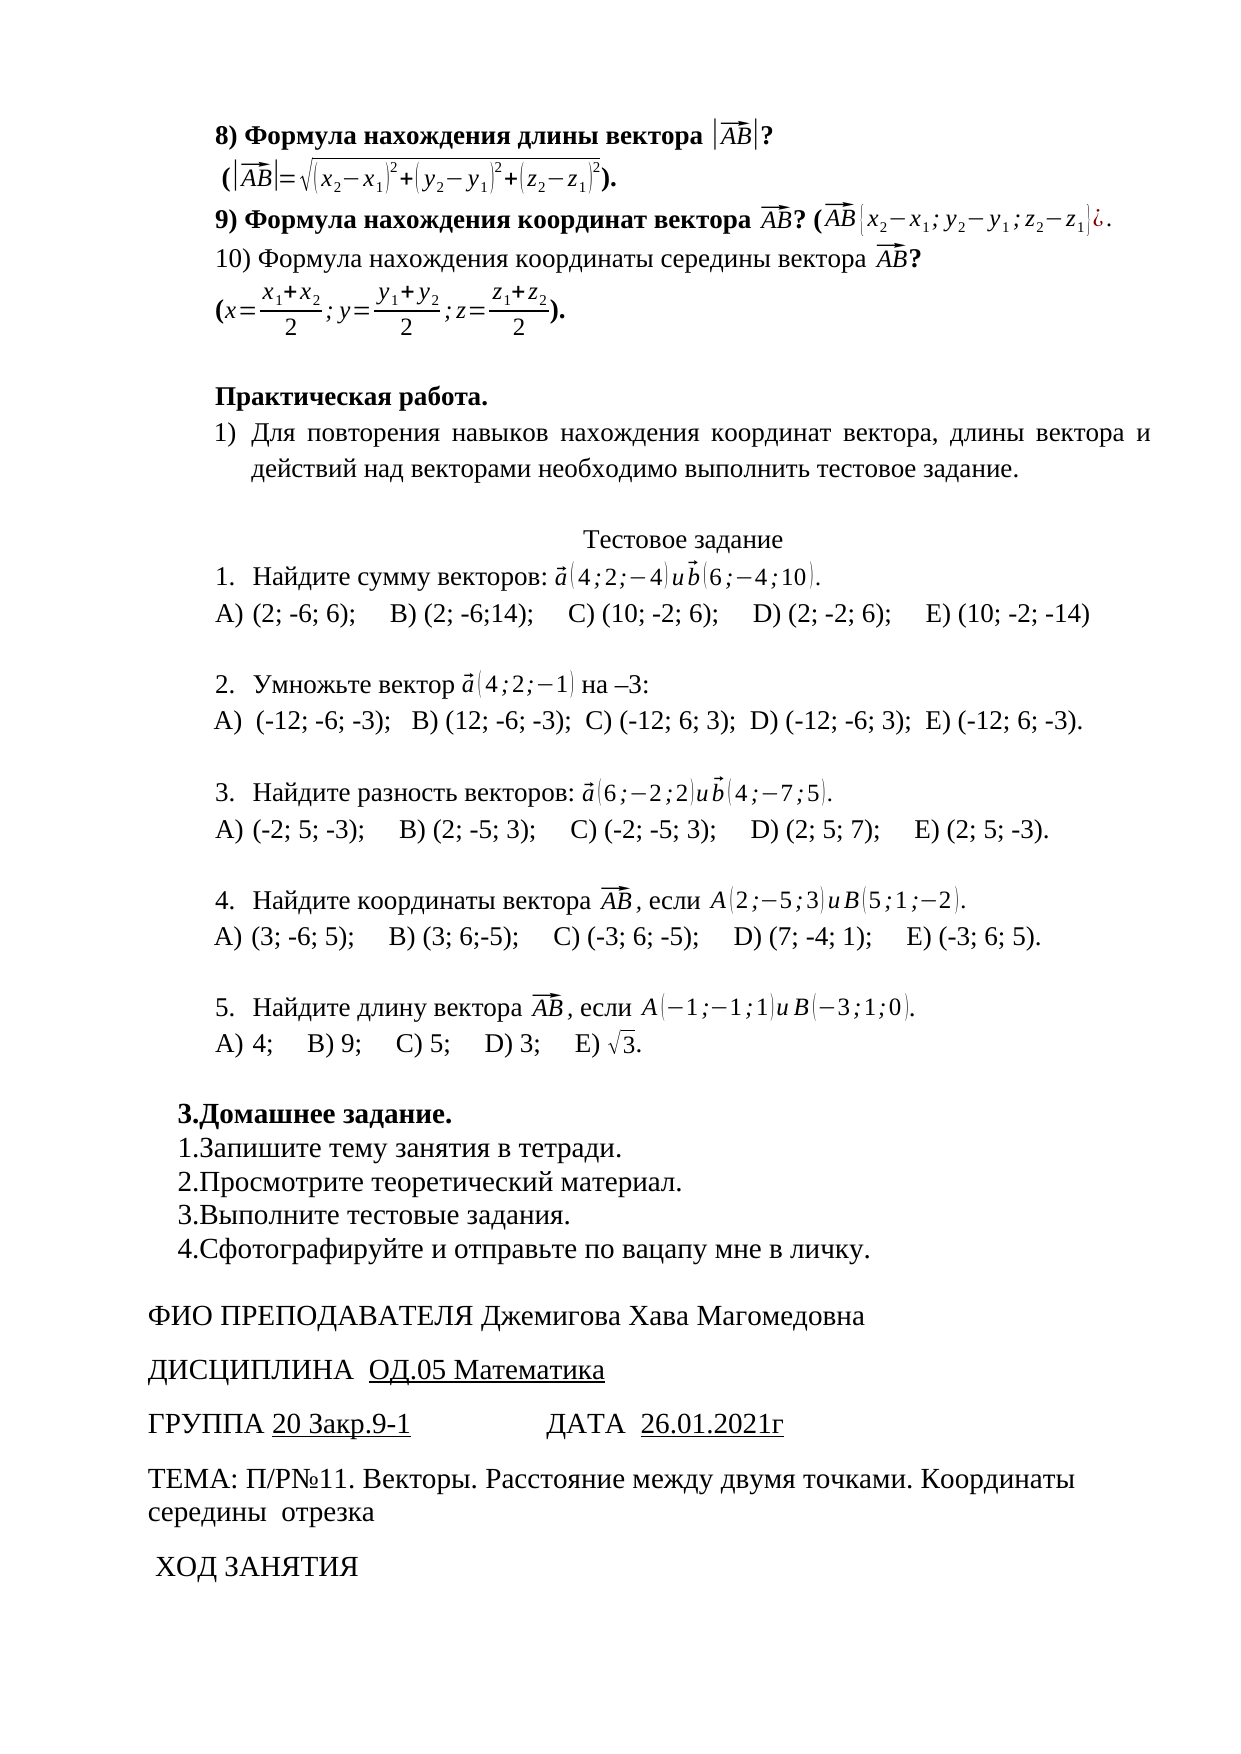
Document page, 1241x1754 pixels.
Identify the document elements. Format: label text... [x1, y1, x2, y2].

text 9) Формула нахождения координат вектора ? ( [215, 201, 1152, 237]
text 8) Формула нахождения длины вектора ? [215, 118, 1152, 152]
text 2.Просмотрите теоретический материал. [177, 1164, 1152, 1197]
list 4; B) 9; C) 5; D) 3; E) . [215, 1027, 1152, 1058]
list (-2; 5; -3); B) (2; -5; 3); C) (-2; -5; 3); D) (2; 5; 7); E) (2; 5; -3). [215, 813, 1152, 844]
text ТЕМА: П/Р№11. Векторы. Расстояние между двумя точками. Координаты середины отрезка [148, 1461, 1152, 1528]
list Найдите длину вектора если . [215, 992, 1152, 1023]
list Найдите координаты вектора если [215, 884, 1152, 916]
text 1.Запишите тему занятия в тетради. [177, 1130, 1152, 1164]
list Найдите сумму векторов: [215, 559, 1152, 592]
list (2; -6; 6); B) (2; -6;14); C) (10; -2; 6); D) (2; -2; 6); E) (10; -2; -14) [215, 597, 1152, 628]
text ФИО ПРЕПОДАВАТЕЛЯ Джемигова Хава Магомедовна [148, 1298, 1152, 1331]
list Найдите разность векторов: [215, 775, 1152, 808]
list А) (-12; -6; -3); B) (12; -6; -3); C) (-12; 6; 3); D) (-12; -6; 3); E) (-12; 6; -3). [207, 704, 1152, 735]
text 10) Формула нахождения координаты середины вектора ? [215, 242, 1152, 273]
text ХОД ЗАНЯТИЯ [148, 1549, 1152, 1582]
text Тестовое задание [215, 523, 1152, 554]
text (). [215, 156, 1152, 197]
text ГРУППА 20 Закр.9-1 ДАТА 26.01.2021г [148, 1407, 1152, 1440]
list Умножьте вектор на –3: [215, 668, 1152, 699]
text 3.Домашнее задание. [177, 1097, 1152, 1130]
text ДИСЦИПЛИНА ОД.05 Математика [148, 1352, 1152, 1386]
list (3; -6; 5); B) (3; 6;-5); C) (-3; 6; -5); D) (7; -4; 1); E) (-3; 6; 5). [213, 920, 1152, 951]
text 3.Выполните тестовые задания. [177, 1197, 1152, 1231]
list Для повторения навыков нахождения координат вектора, длины вектора и действий над векторами необходимо выполнить тестовое задание. [213, 416, 1152, 483]
text (). [215, 277, 1152, 340]
text 4.Сфотографируйте и отправьте по вацапу мне в личку. [177, 1231, 1152, 1264]
text Практическая работа. [215, 380, 1152, 412]
